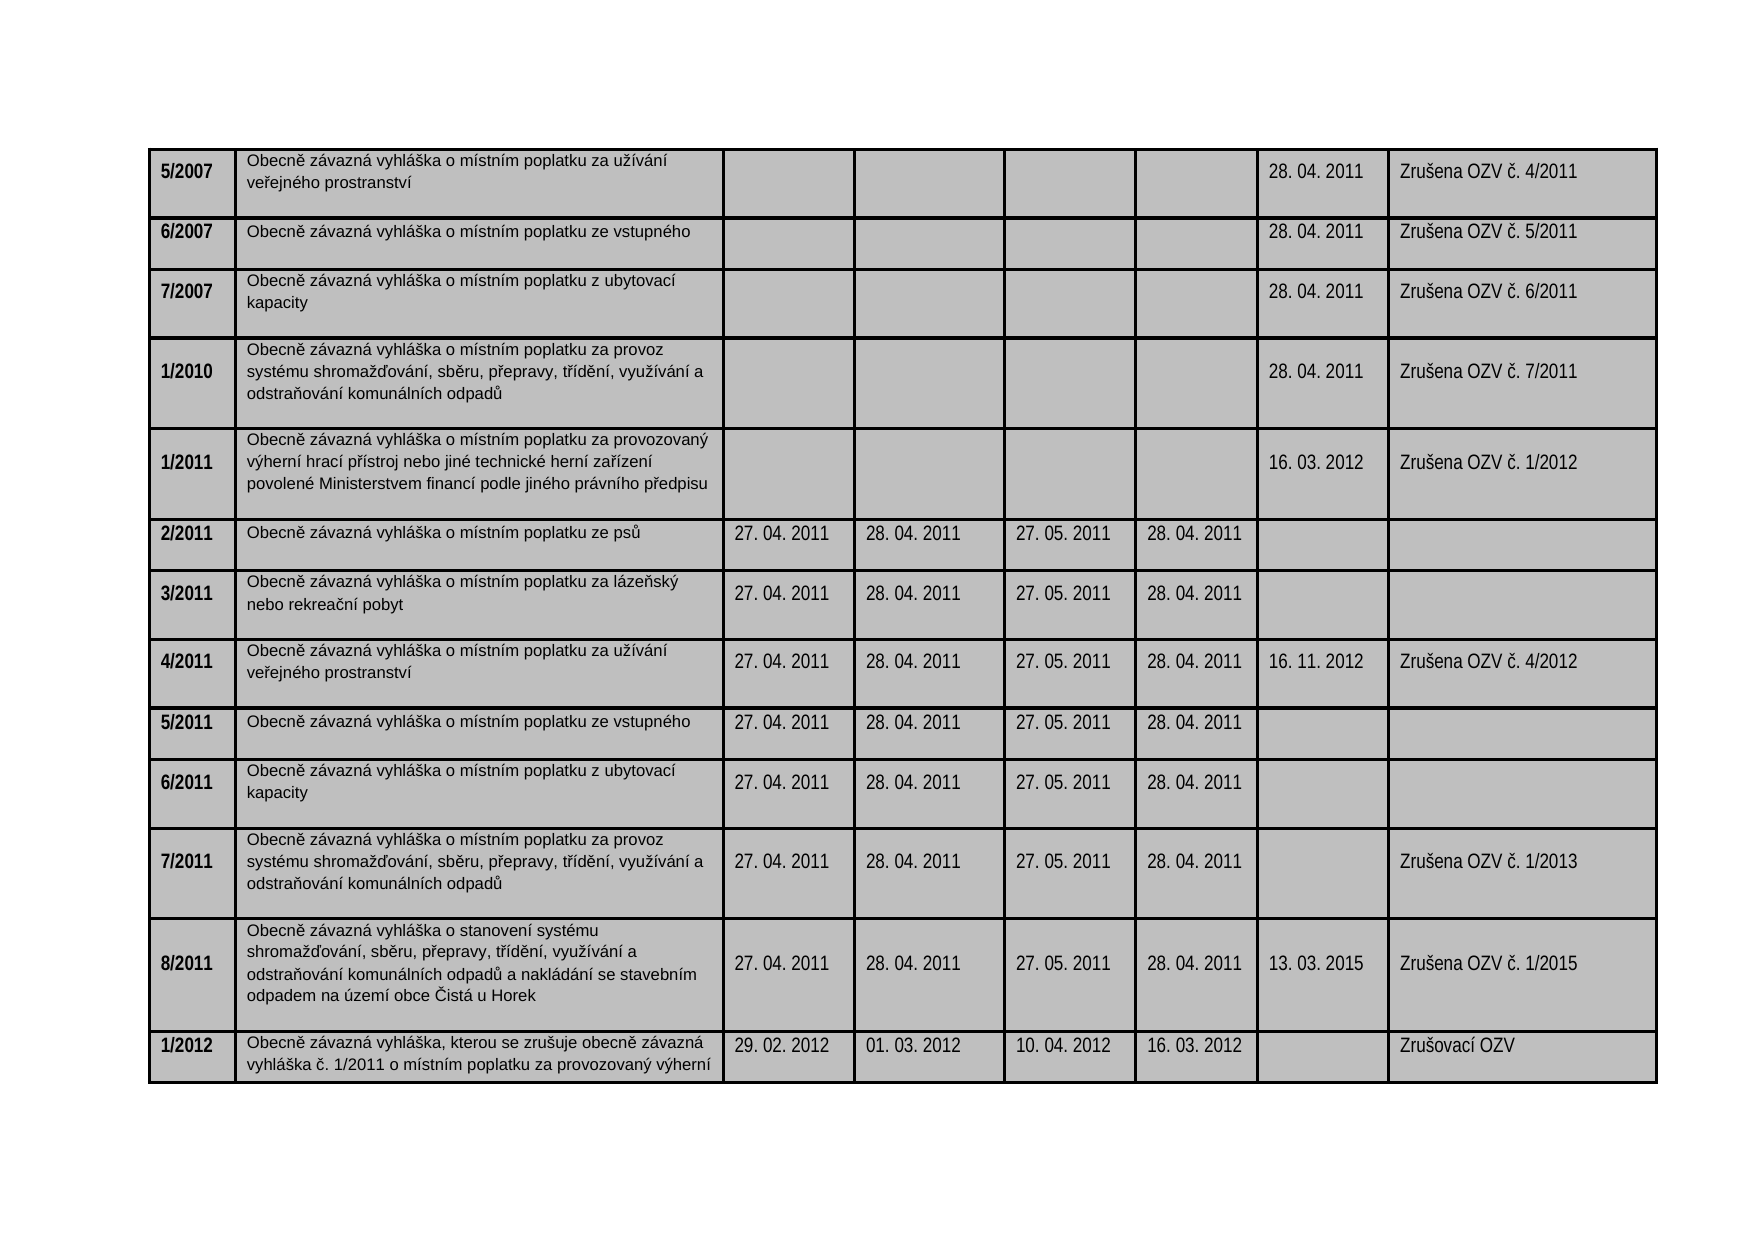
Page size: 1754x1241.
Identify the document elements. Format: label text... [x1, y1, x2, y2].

table_cell Obecně závazná vyhláška o místním poplatku za provoz systému shromažďování, sběru, přepravy, třídění, využívání a odstraňování komunálních odpadů [237, 830, 722, 917]
table_cell 28. 04. 2011 [856, 920, 1003, 1030]
table_cell [1137, 340, 1256, 427]
table_cell [1006, 220, 1134, 268]
table_cell Zrušovací OZV [1390, 1033, 1655, 1081]
table_cell 28. 04. 2011 [1137, 920, 1256, 1030]
table_cell [856, 340, 1003, 427]
table_cell 4/2011 [151, 641, 234, 706]
table_cell [856, 151, 1003, 216]
table_cell [1390, 761, 1655, 827]
table_cell 27. 05. 2011 [1006, 521, 1134, 569]
table_cell 27. 05. 2011 [1006, 641, 1134, 706]
table_cell [1137, 151, 1256, 216]
table_cell Obecně závazná vyhláška o místním poplatku ze vstupného [237, 710, 722, 758]
table_cell [1259, 710, 1387, 758]
table_cell 28. 04. 2011 [1137, 710, 1256, 758]
table_cell 28. 04. 2011 [1137, 761, 1256, 827]
table_cell 6/2011 [151, 761, 234, 827]
table_cell [1390, 572, 1655, 638]
table_cell 27. 05. 2011 [1006, 761, 1134, 827]
table_cell 3/2011 [151, 572, 234, 638]
table_cell 27. 04. 2011 [725, 572, 853, 638]
table_cell 27. 04. 2011 [725, 521, 853, 569]
table_cell [1259, 1033, 1387, 1081]
table_cell 16. 03. 2012 [1137, 1033, 1256, 1081]
table_cell 28. 04. 2011 [856, 830, 1003, 917]
table_cell [1390, 521, 1655, 569]
table_cell [725, 220, 853, 268]
table_cell 27. 05. 2011 [1006, 710, 1134, 758]
table_cell [1259, 572, 1387, 638]
table_cell 27. 04. 2011 [725, 830, 853, 917]
table_cell 27. 04. 2011 [725, 761, 853, 827]
table_cell 27. 05. 2011 [1006, 572, 1134, 638]
table_cell Zrušena OZV č. 6/2011 [1390, 271, 1655, 336]
table_cell [856, 430, 1003, 518]
table_cell [856, 220, 1003, 268]
table_cell 28. 04. 2011 [856, 641, 1003, 706]
table_cell [1259, 521, 1387, 569]
table_cell [1137, 220, 1256, 268]
table_cell 5/2007 [151, 151, 234, 216]
table_cell [1137, 430, 1256, 518]
table_cell Obecně závazná vyhláška o místním poplatku za lázeňský nebo rekreační pobyt [237, 572, 722, 638]
table_cell 16. 11. 2012 [1259, 641, 1387, 706]
table_cell Zrušena OZV č. 7/2011 [1390, 340, 1655, 427]
table_cell 28. 04. 2011 [856, 521, 1003, 569]
table_cell [725, 151, 853, 216]
table_cell Obecně závazná vyhláška o místním poplatku za užívání veřejného prostranství [237, 641, 722, 706]
table_cell 5/2011 [151, 710, 234, 758]
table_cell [237, 1033, 722, 1081]
table_cell [1006, 151, 1134, 216]
table_cell Zrušena OZV č. 1/2015 [1390, 920, 1655, 1030]
table_cell 1/2011 [151, 430, 234, 518]
table_cell [725, 430, 853, 518]
table_cell 28. 04. 2011 [1137, 521, 1256, 569]
table_cell 28. 04. 2011 [856, 572, 1003, 638]
table_cell 1/2010 [151, 340, 234, 427]
table_cell 7/2007 [151, 271, 234, 336]
table_cell Obecně závazná vyhláška o místním poplatku za provozovaný výherní hrací přístroj nebo jiné technické herní zařízení povolené Ministerstvem financí podle jiného právního předpisu [237, 430, 722, 518]
table_cell 28. 04. 2011 [856, 710, 1003, 758]
table_cell Obecně závazná vyhláška o místním poplatku za užívání veřejného prostranství [237, 151, 722, 216]
table_cell 28. 04. 2011 [1137, 572, 1256, 638]
table_cell [1137, 271, 1256, 336]
table_cell [1259, 761, 1387, 827]
table_cell 10. 04. 2012 [1006, 1033, 1134, 1081]
table_cell Zrušena OZV č. 1/2012 [1390, 430, 1655, 518]
table_cell 28. 04. 2011 [1137, 641, 1256, 706]
table_cell 28. 04. 2011 [1259, 271, 1387, 336]
table_cell 27. 04. 2011 [725, 641, 853, 706]
table_cell 7/2011 [151, 830, 234, 917]
table_cell Obecně závazná vyhláška o stanovení systému shromažďování, sběru, přepravy, třídění, využívání a odstraňování komunálních odpadů a nakládání se stavebním odpadem na území obce Čistá u Horek [237, 920, 722, 1030]
table_cell [1006, 340, 1134, 427]
table_cell Obecně závazná vyhláška o místním poplatku z ubytovací kapacity [237, 761, 722, 827]
table_cell 28. 04. 2011 [1259, 340, 1387, 427]
table_cell 8/2011 [151, 920, 234, 1030]
table_cell Zrušena OZV č. 1/2013 [1390, 830, 1655, 917]
table_cell Zrušena OZV č. 4/2011 [1390, 151, 1655, 216]
table_cell 28. 04. 2011 [1137, 830, 1256, 917]
table_cell 29. 02. 2012 [725, 1033, 853, 1081]
table_cell Obecně závazná vyhláška o místním poplatku ze psů [237, 521, 722, 569]
table_cell 28. 04. 2011 [1259, 220, 1387, 268]
table_cell [1006, 430, 1134, 518]
table_cell 1/2012 [151, 1033, 234, 1081]
table_cell [1259, 830, 1387, 917]
table_cell [856, 271, 1003, 336]
table_cell 16. 03. 2012 [1259, 430, 1387, 518]
table_cell Obecně závazná vyhláška o místním poplatku za provoz systému shromažďování, sběru, přepravy, třídění, využívání a odstraňování komunálních odpadů [237, 340, 722, 427]
table_cell [1390, 710, 1655, 758]
table_cell Zrušena OZV č. 4/2012 [1390, 641, 1655, 706]
table_cell Obecně závazná vyhláška o místním poplatku z ubytovací kapacity [237, 271, 722, 336]
table_cell Obecně závazná vyhláška o místním poplatku ze vstupného [237, 220, 722, 268]
table_cell [1006, 271, 1134, 336]
table_cell 27. 05. 2011 [1006, 830, 1134, 917]
table_cell 01. 03. 2012 [856, 1033, 1003, 1081]
table_cell 27. 04. 2011 [725, 920, 853, 1030]
table_cell 28. 04. 2011 [856, 761, 1003, 827]
table_cell 13. 03. 2015 [1259, 920, 1387, 1030]
table_cell 27. 05. 2011 [1006, 920, 1134, 1030]
table_cell [725, 271, 853, 336]
table_cell [725, 340, 853, 427]
table_cell Zrušena OZV č. 5/2011 [1390, 220, 1655, 268]
table_cell 2/2011 [151, 521, 234, 569]
table_cell 27. 04. 2011 [725, 710, 853, 758]
table_cell 6/2007 [151, 220, 234, 268]
table_cell 28. 04. 2011 [1259, 151, 1387, 216]
